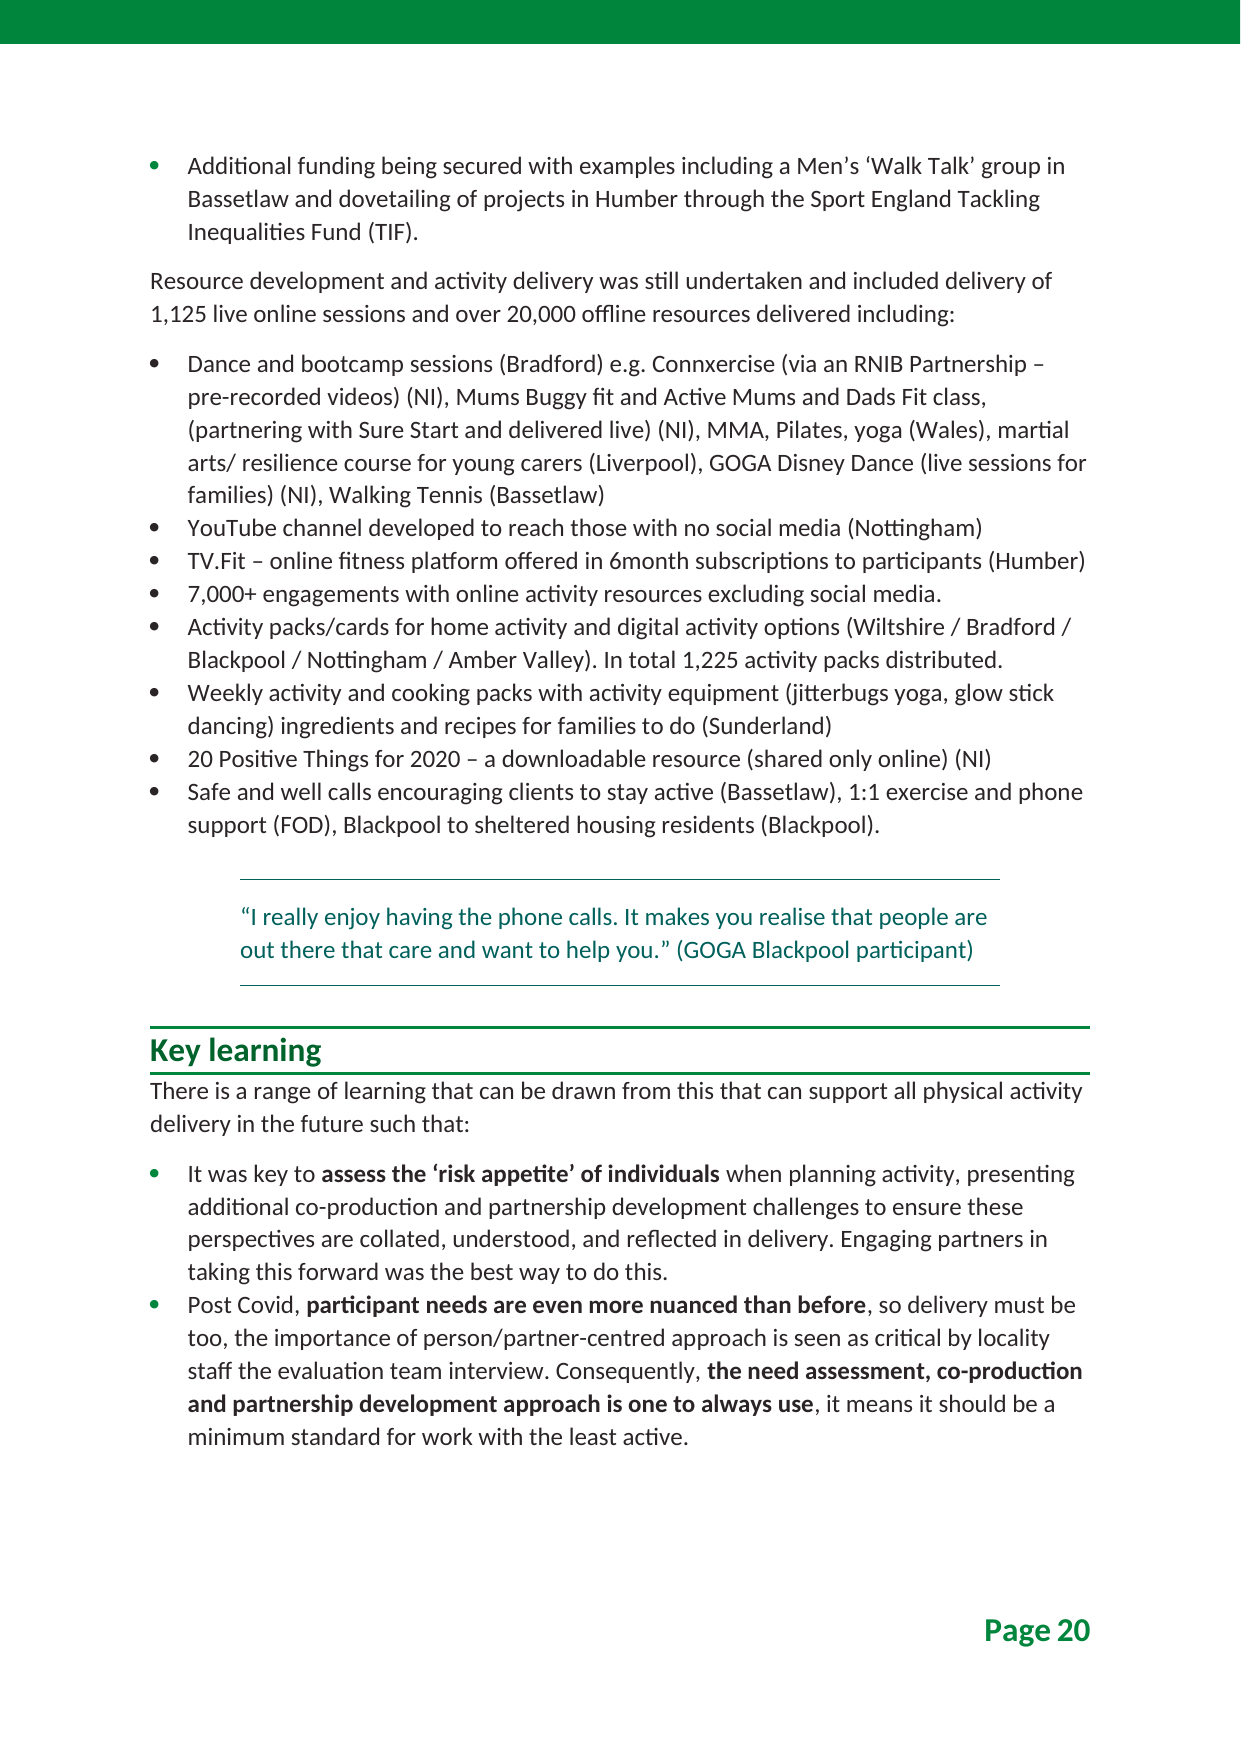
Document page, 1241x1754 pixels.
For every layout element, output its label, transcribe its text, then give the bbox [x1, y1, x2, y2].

list Dance and bootcamp sessions (Bradford) e.g. Connxercise (via an RNIB Partnership – pre-recorded videos) (NI), Mums Buggy fit and Active Mums and Dads Fit class, (partnering with Sure Start and delivered live) (NI), MMA, Pilates, yoga (Wales), martial arts/ resilience course for young carers (Liverpool), GOGA Disney Dance (live sessions for families) (NI), Walking Tennis (Bassetlaw) [150, 348, 1090, 510]
list Activity packs/cards for home activity and digital activity options (Wiltshire / Bradford / Blackpool / Nottingham / Amber Valley). In total 1,225 activity packs distributed. [150, 611, 1090, 675]
list YouTube channel developed to reach those with no social media (Nottingham) [150, 512, 1090, 543]
list 20 Positive Things for 2020 – a downloadable resource (shared only online) (NI) [150, 743, 1090, 773]
list TV.Fit – online fitness platform offered in 6month subscriptions to participants (Humber) [150, 545, 1090, 576]
text There is a range of learning that can be drawn from this that can support all physical activity delivery in the future such that: [150, 1075, 1090, 1139]
list Safe and well calls encouraging clients to stay active (Bassetlaw), 1:1 exercise and phone support (FOD), Blackpool to sheltered housing residents (Blackpool). [150, 776, 1090, 839]
list Post Covid, participant needs are even more nuanced than before, so delivery must be too, the importance of person/partner-centred approach is seen as critical by locality staff the evaluation team interview. Consequently, the need assessment, co-production and partnership development approach is one to always use, it means it should be a minimum standard for work with the least active. [150, 1289, 1090, 1452]
list 7,000+ engagements with online activity resources excluding social media. [150, 578, 1090, 609]
list It was key to assess the ‘risk appetite’ of individuals when planning activity, presenting additional co-production and partnership development challenges to ensure these perspectives are collated, understood, and reflected in delivery. Engaging partners in taking this forward was the best way to do this. [150, 1158, 1090, 1287]
list Additional funding being secured with examples including a Men’s ‘Walk Talk’ group in Bassetlaw and dovetailing of projects in Humber through the Sport England Tackling Inequalities Fund (TIF). [150, 150, 1090, 246]
text “I really enjoy having the phone calls. It makes you realise that people are out there that care and want to help you.” (GOGA Blackpool participant) [240, 880, 1000, 985]
list Weekly activity and cooking packs with activity equipment (jitterbugs yoga, glow stick dancing) ingredients and recipes for families to do (Sunderland) [150, 677, 1090, 741]
text Resource development and activity delivery was still undertaken and included delivery of 1,125 live online sessions and over 20,000 offline resources delivered including: [150, 265, 1090, 329]
subtitle Key learning [150, 1029, 1090, 1072]
